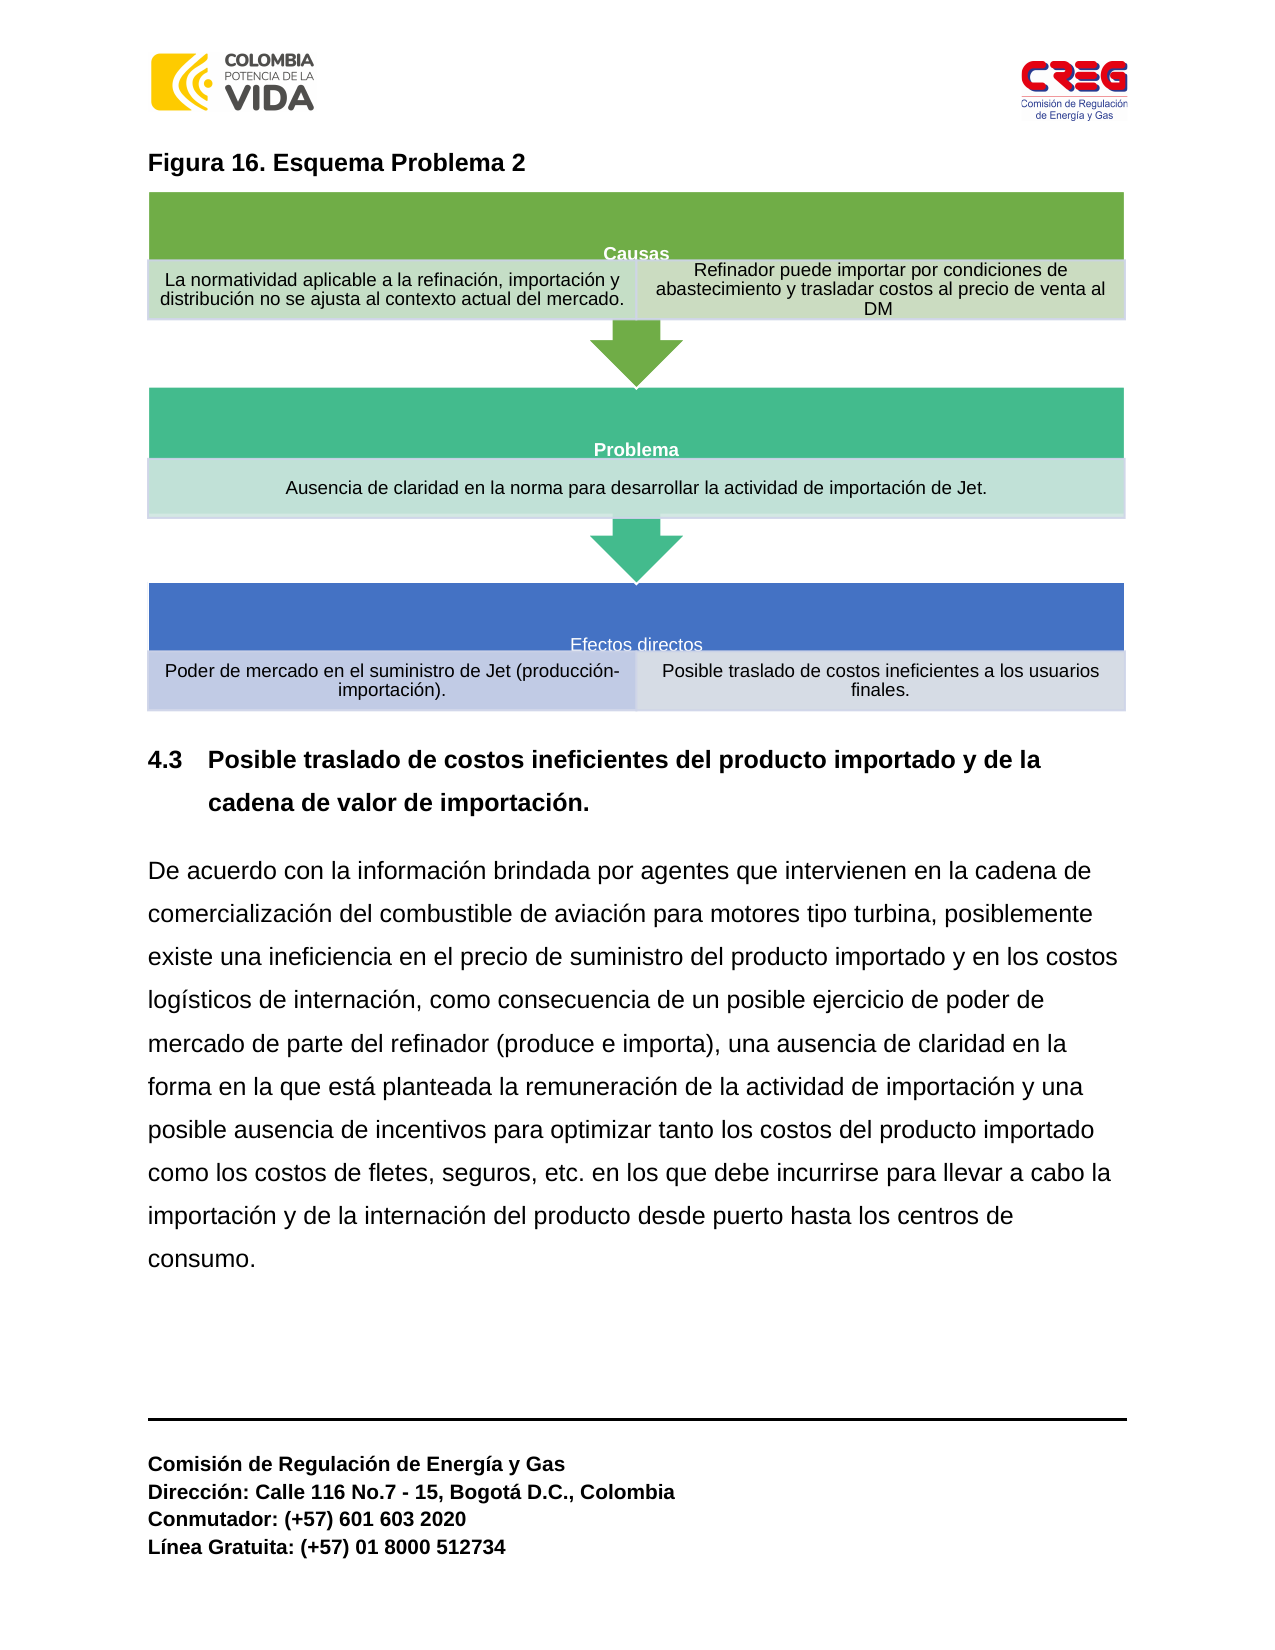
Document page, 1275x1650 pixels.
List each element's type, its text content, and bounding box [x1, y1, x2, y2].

text De acuerdo con la información brindada por agentes que intervienen en la cadena de comercialización del combustible de aviación para motores tipo turbina, posiblemente existe una ineficiencia en el precio de suministro del producto importado y en los costos logísticos de internación, como consecuencia de un posible ejercicio de poder de mercado de parte del refinador (produce e importa), una ausencia de claridad en la forma en la que está planteada la remuneración de la actividad de importación y una posible ausencia de incentivos para optimizar tanto los costos del producto importado como los costos de fletes, seguros, etc. en los que debe incurrirse para llevar a cabo la importación y de la internación del producto desde puerto hasta los centros de consumo. [148, 856, 1127, 1273]
subtitle Posible traslado de costos ineficientes del producto importado y de la cadena de valor de importación. [148, 745, 1127, 817]
text Figura 16. Esquema Problema 2 [148, 148, 1127, 176]
picture [147, 52, 318, 112]
picture [1021, 61, 1128, 121]
